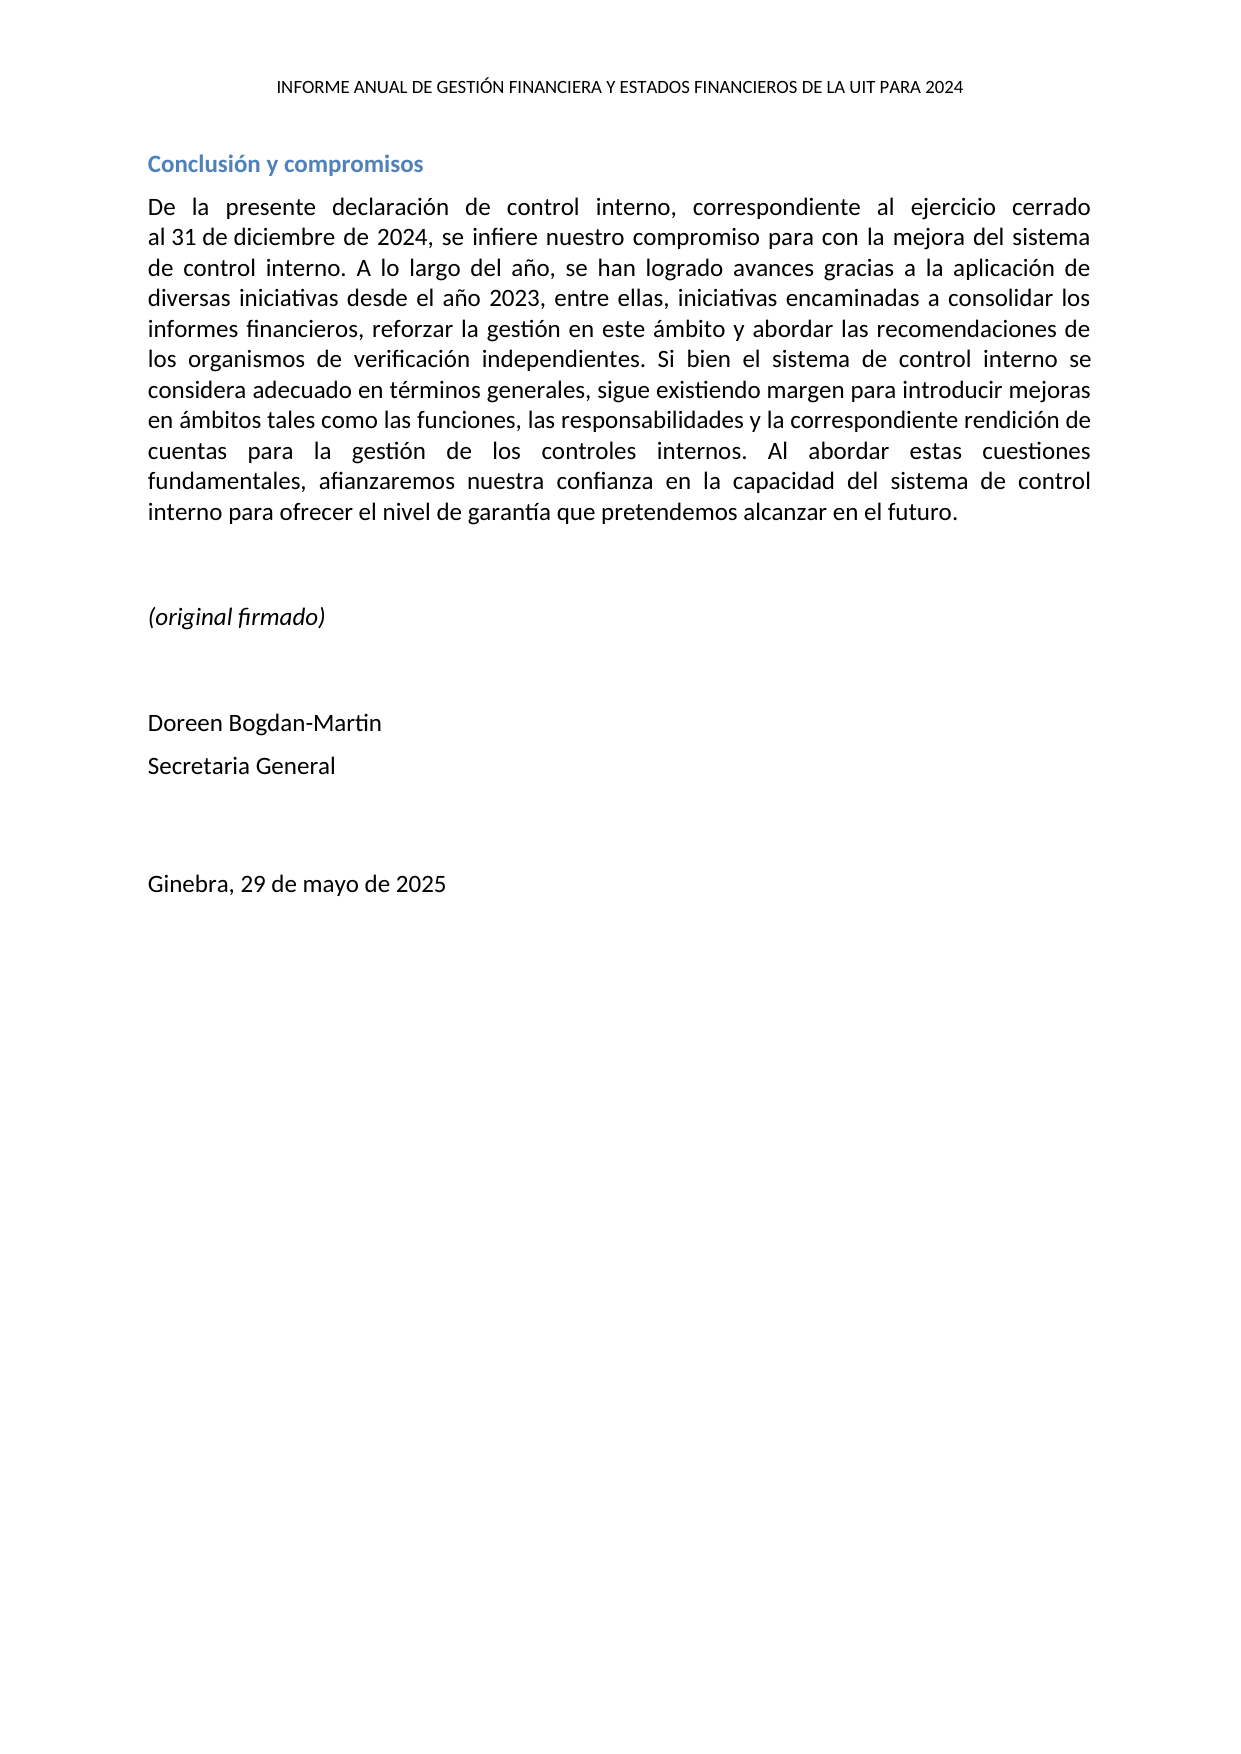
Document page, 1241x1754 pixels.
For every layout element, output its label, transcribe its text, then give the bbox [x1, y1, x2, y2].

text Ginebra, 29 de mayo de 2025 [148, 868, 1092, 898]
text De la presente declaración de control interno, correspondiente al ejercicio cerrado al 31 de diciembre de 2024, se infiere nuestro compromiso para con la mejora del sistema de control interno. A lo largo del año, se han logrado avances gracias a la aplicación de diversas iniciativas desde el año 2023, entre ellas, iniciativas encaminadas a consolidar los informes financieros, reforzar la gestión en este ámbito y abordar las recomendaciones de los organismos de verificación independientes. Si bien el sistema de control interno se considera adecuado en términos generales, sigue existiendo margen para introducir mejoras en ámbitos tales como las funciones, las responsabilidades y la correspondiente rendición de cuentas para la gestión de los controles internos. Al abordar estas cuestiones fundamentales, afianzaremos nuestra confianza en la capacidad del sistema de control interno para ofrecer el nivel de garantía que pretendemos alcanzar en el futuro. [148, 191, 1092, 526]
text Doreen Bogdan-Martin [148, 707, 1092, 737]
subtitle Conclusión y compromisos [148, 148, 1092, 178]
text Secretaria General [148, 750, 1092, 781]
text (original firmado) [148, 601, 1092, 632]
